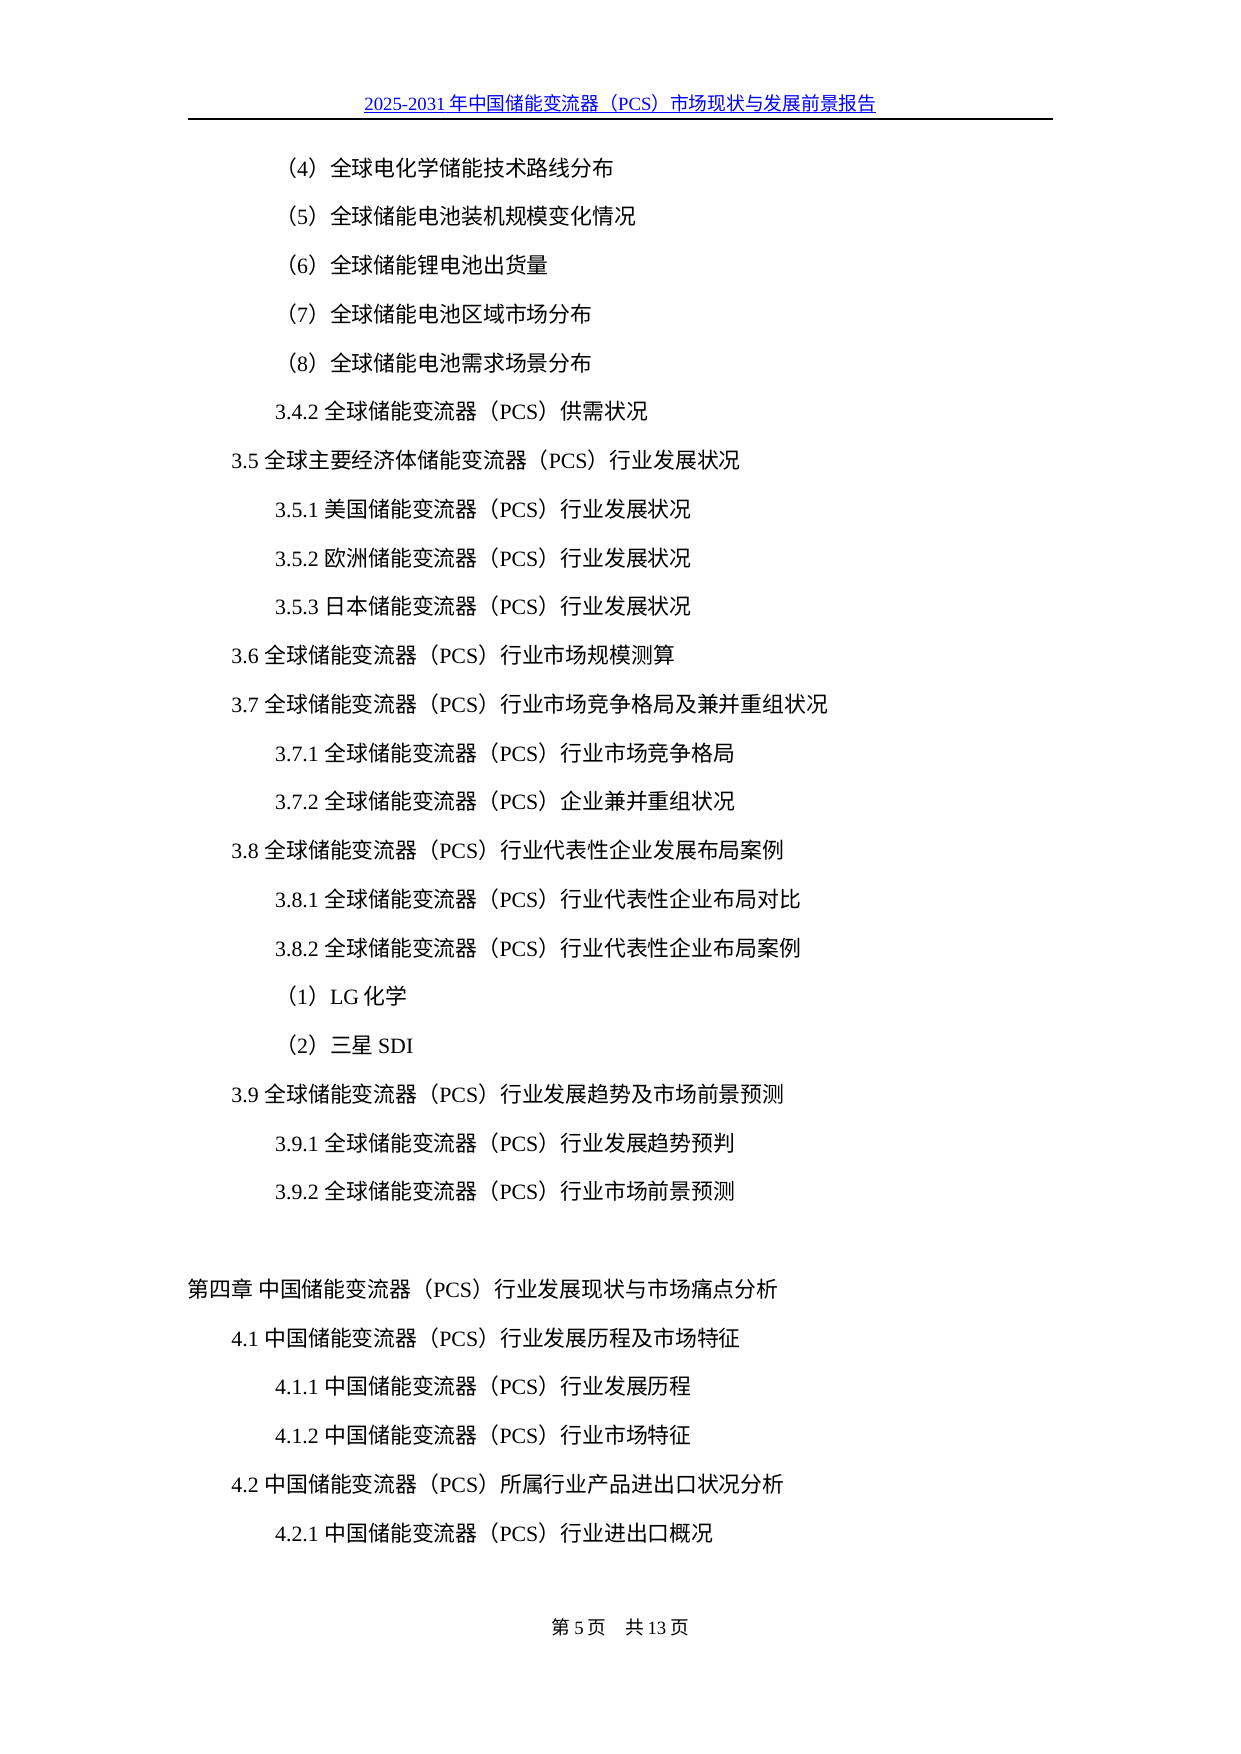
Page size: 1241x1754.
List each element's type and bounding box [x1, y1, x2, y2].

text [187, 150, 1053, 1548]
